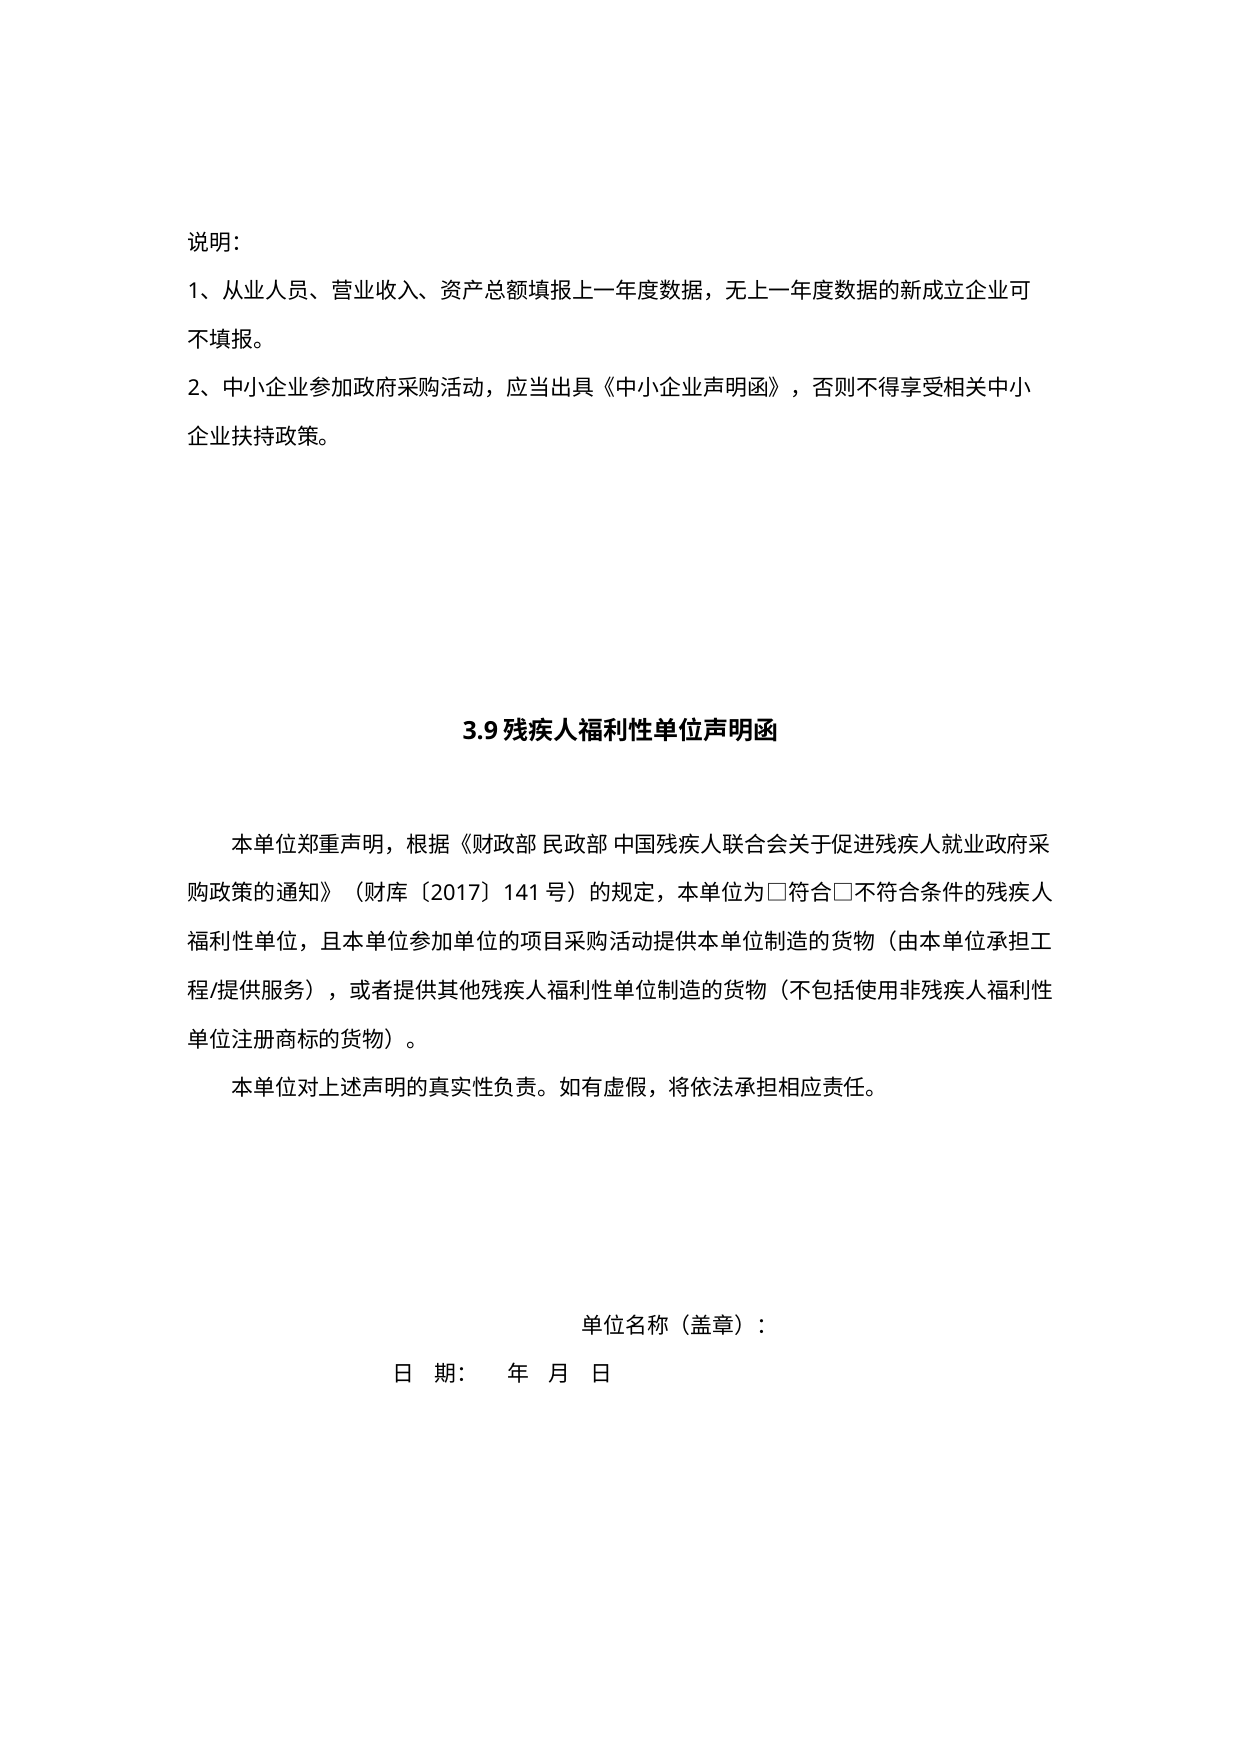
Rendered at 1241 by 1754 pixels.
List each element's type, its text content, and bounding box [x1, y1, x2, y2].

text 日 期： 年 月 日 [187, 1356, 1053, 1388]
text 本单位对上述声明的真实性负责。如有虚假，将依法承担相应责任。 [187, 1069, 1053, 1102]
text 单位名称（盖章）： [187, 1307, 1053, 1340]
text 1、从业人员、营业收入、资产总额填报上一年度数据，无上一年度数据的新成立企业可不填报。 [187, 273, 1053, 354]
text 本单位郑重声明，根据《财政部 民政部 中国残疾人联合会关于促进残疾人就业政府采购政策的通知》（财库〔2017〕141号）的规定，本单位为□符合□不符合条件的残疾人福利性单位，且本单位参加单位的项目采购活动提供本单位制造的货物（由本单位承担工程/提供服务），或者提供其他残疾人福利性单位制造的货物（不包括使用非残疾人福利性单位注册商标的货物）。 [187, 826, 1053, 1054]
text 2、中小企业参加政府采购活动，应当出具《中小企业声明函》，否则不得享受相关中小企业扶持政策。 [187, 370, 1053, 451]
text 3.9残疾人福利性单位声明函 [187, 696, 1053, 761]
text 说明： [187, 224, 1053, 257]
